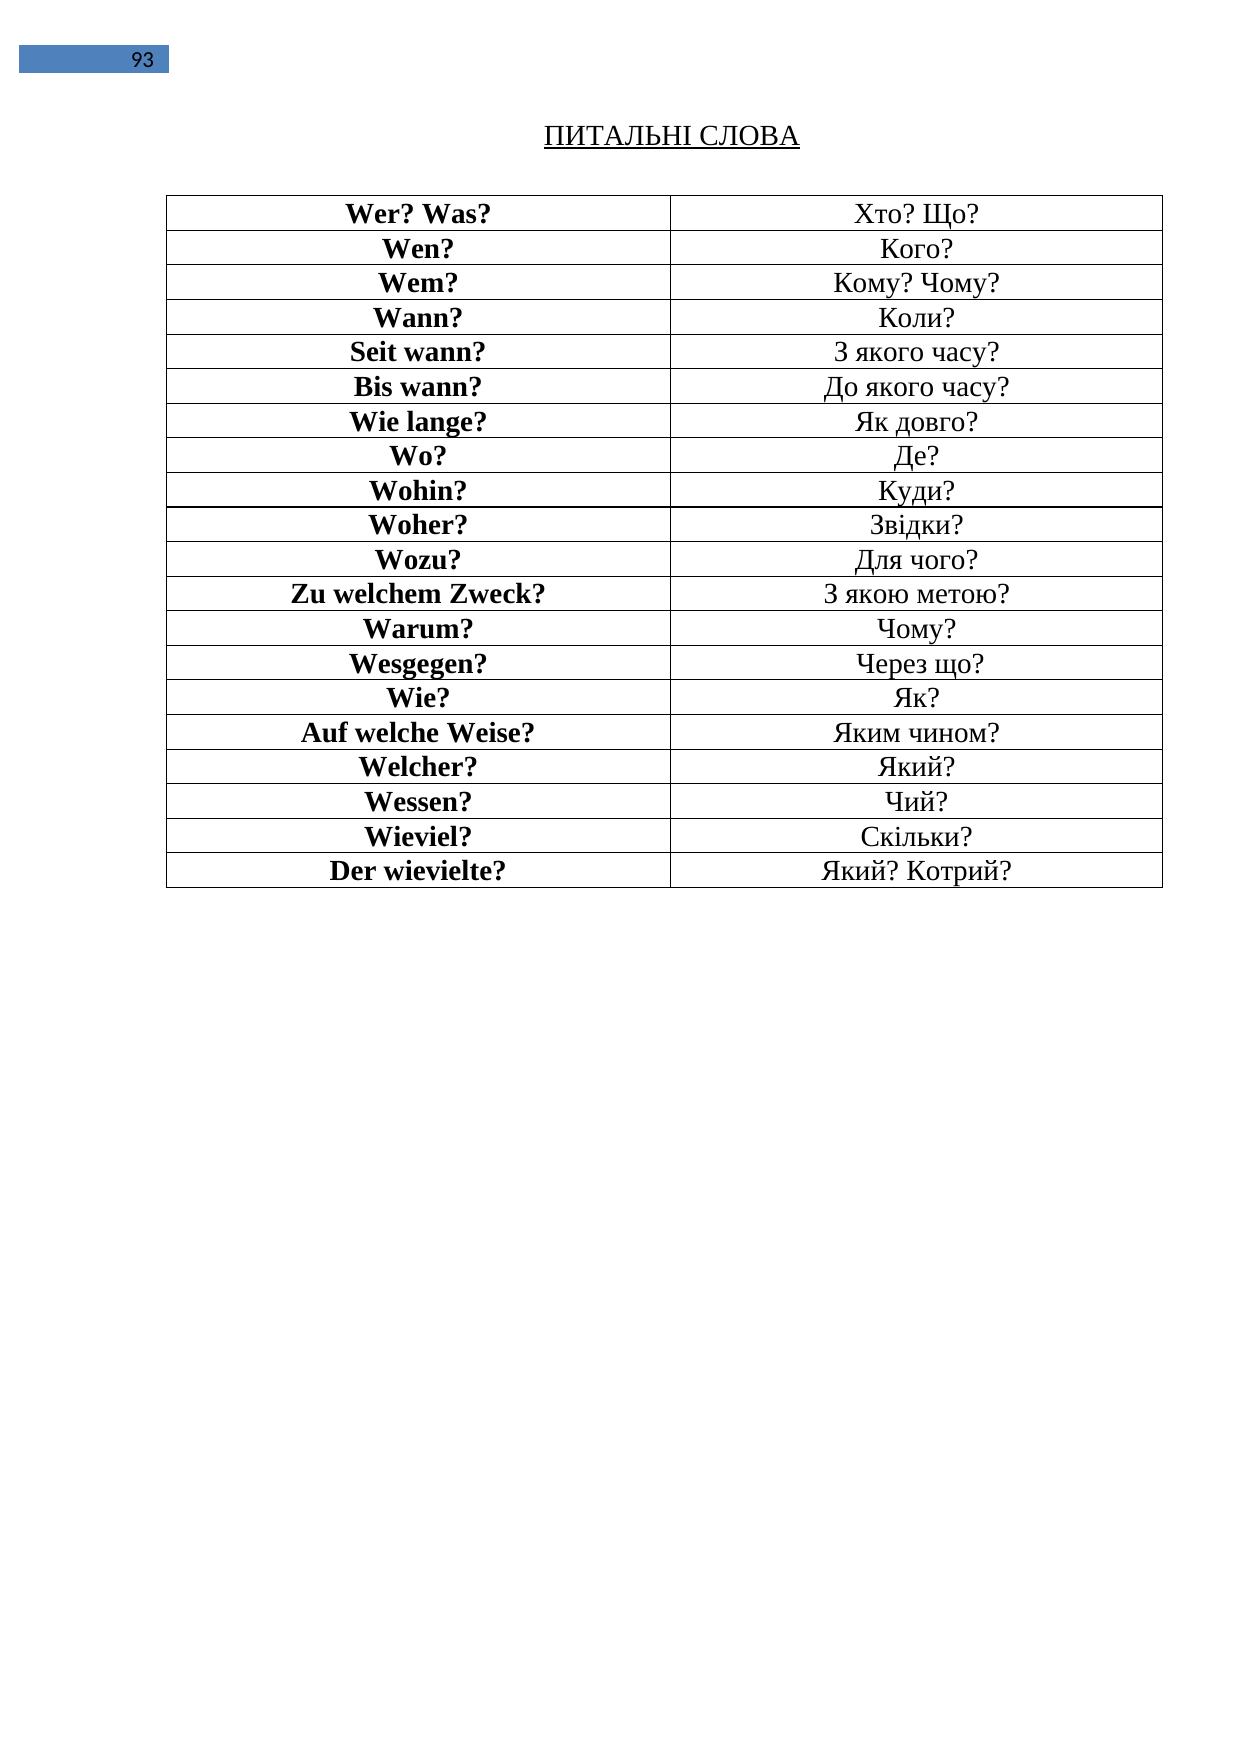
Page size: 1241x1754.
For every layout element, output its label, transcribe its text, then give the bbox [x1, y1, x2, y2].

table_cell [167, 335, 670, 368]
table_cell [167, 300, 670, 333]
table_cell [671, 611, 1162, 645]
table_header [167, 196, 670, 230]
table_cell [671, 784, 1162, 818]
text ПИТАЛЬНІ СЛОВА [177, 118, 1166, 152]
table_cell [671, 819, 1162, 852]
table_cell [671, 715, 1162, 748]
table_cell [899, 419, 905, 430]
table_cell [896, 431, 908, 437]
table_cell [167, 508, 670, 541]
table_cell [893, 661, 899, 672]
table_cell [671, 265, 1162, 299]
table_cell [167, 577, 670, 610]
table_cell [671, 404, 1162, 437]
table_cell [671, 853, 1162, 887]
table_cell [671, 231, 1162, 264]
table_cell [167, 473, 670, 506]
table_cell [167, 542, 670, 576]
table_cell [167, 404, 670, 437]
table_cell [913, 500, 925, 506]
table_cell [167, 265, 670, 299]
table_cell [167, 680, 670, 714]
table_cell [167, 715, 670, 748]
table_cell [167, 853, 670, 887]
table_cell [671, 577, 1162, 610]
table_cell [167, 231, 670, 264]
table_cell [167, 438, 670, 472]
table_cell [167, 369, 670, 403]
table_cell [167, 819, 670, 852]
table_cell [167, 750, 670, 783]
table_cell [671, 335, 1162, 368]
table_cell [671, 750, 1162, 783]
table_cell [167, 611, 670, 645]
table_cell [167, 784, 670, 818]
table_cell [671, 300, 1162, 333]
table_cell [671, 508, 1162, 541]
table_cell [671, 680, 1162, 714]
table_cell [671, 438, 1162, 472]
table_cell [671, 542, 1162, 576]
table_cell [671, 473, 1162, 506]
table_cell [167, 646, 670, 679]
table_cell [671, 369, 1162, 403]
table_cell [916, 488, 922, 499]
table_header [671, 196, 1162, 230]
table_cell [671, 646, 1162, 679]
